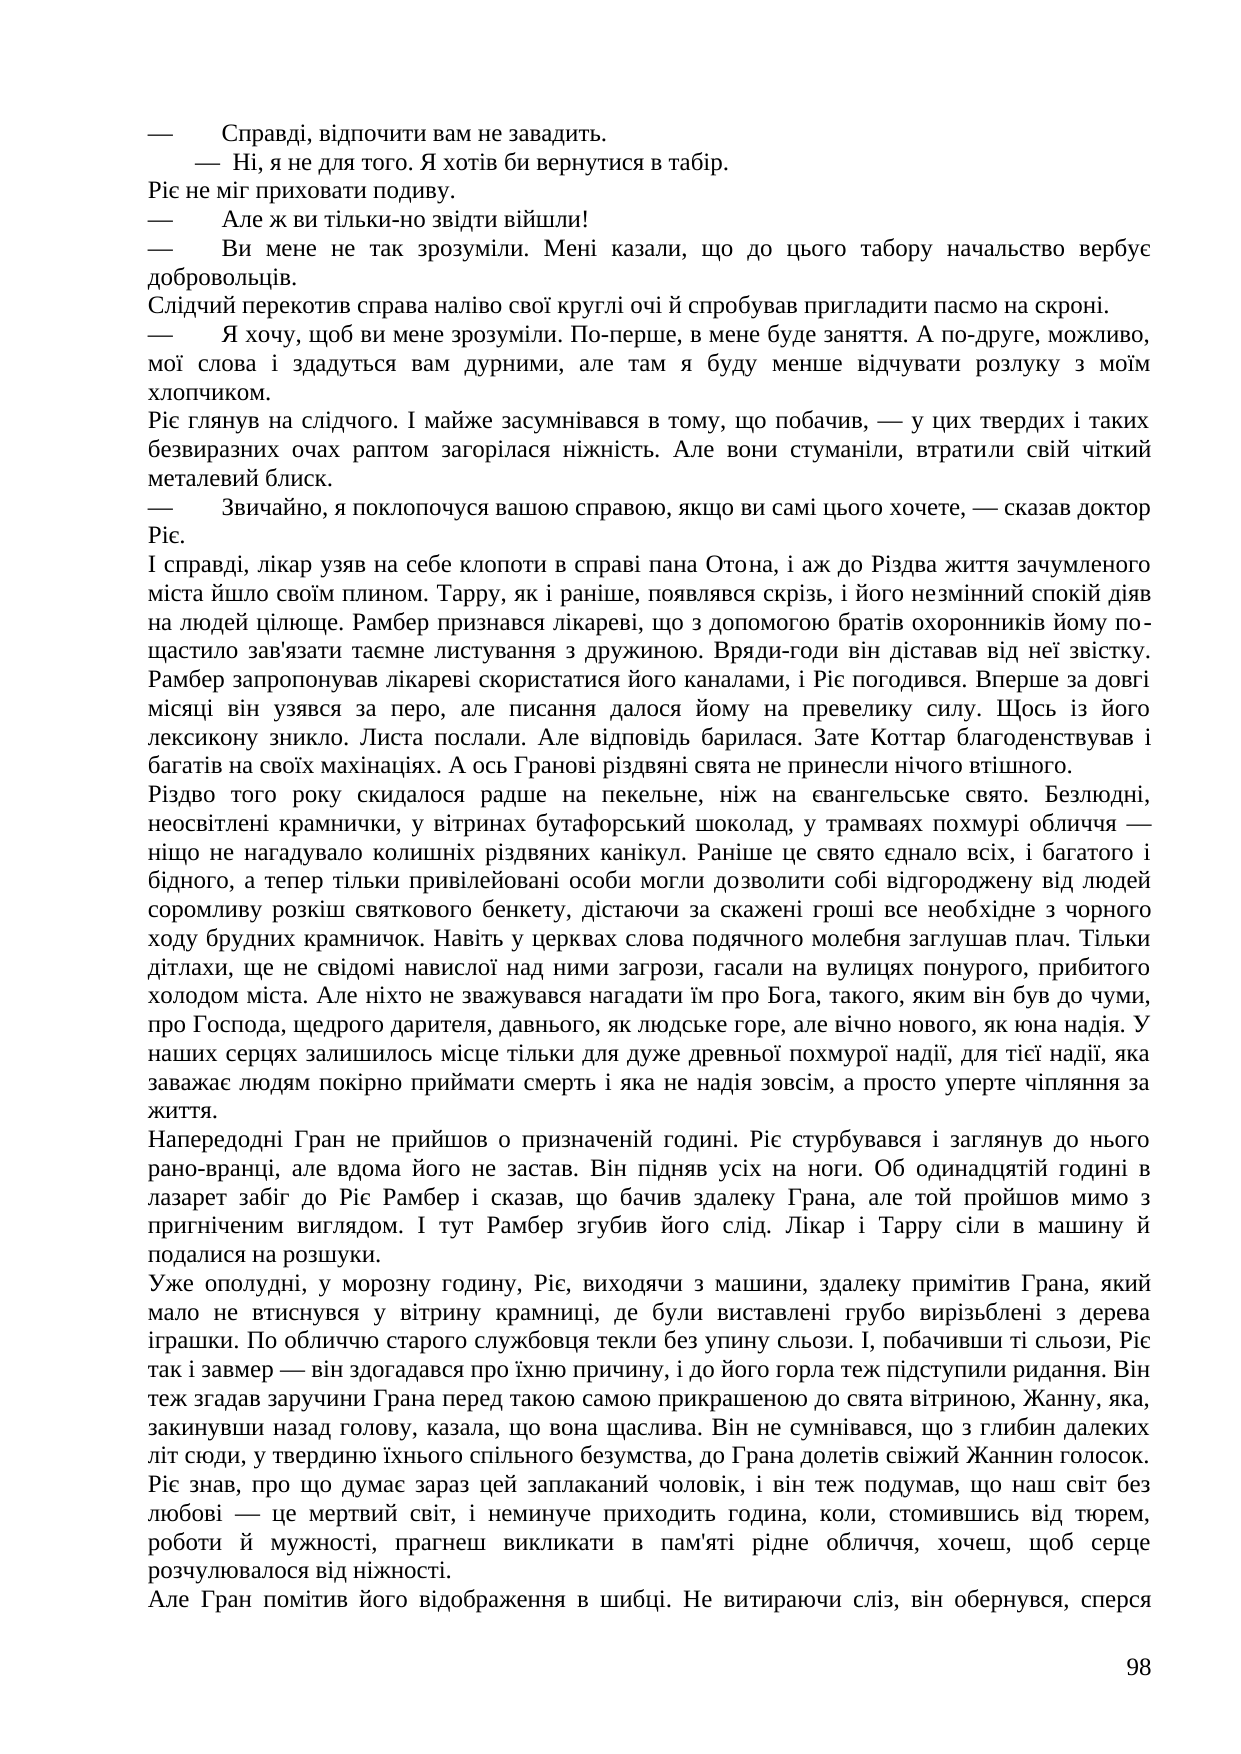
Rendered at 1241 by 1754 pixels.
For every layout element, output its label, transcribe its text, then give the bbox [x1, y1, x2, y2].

text Ріє глянув на слідчого. І майже засумнівався в тому, що побачив, — у цих твердих і таких безвиразних очах раптом загорілася ніжність. Але вони стуманіли, втратили свій чіткий металевий блиск. [148, 406, 1152, 492]
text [148, 1584, 1152, 1613]
text Ріє не міг приховати подиву. [148, 176, 1152, 204]
text — Звичайно, я поклопочуся вашою справою, якщо ви самі цього хочете, — сказав доктор Ріє. [148, 492, 1152, 549]
text — Я хочу, щоб ви мене зрозуміли. По-перше, в мене буде заняття. А по-друге, можливо, мої слова і здадуться вам дурними, але там я буду менше відчувати розлуку з моїм хлопчиком. [148, 319, 1152, 406]
text Напередодні Гран не прийшов о призначеній годині. Ріє стурбувався і заглянув до нього рано-вранці, але вдома його не застав. Він підняв усіх на ноги. Об одинадцятій годині в лазарет забіг до Ріє Рамбер і сказав, що бачив здалеку Грана, але той пройшов мимо з пригніченим виглядом. І тут Рамбер згубив його слід. Лікар і Тарру сіли в машину й подалися на розшуки. [148, 1124, 1152, 1268]
text — Але ж ви тільки-но звідти війшли! [148, 204, 1152, 233]
text Уже ополудні, у морозну годину, Ріє, виходячи з машини, здалеку примітив Грана, який мало не втиснувся у вітрину крамниці, де були виставлені грубо вирізьблені з дерева іграшки. По обличчю старого службовця текли без упину сльози. І, побачивши ті сльози, Ріє так і завмер — він здогадався про їхню причину, і до його горла теж підступили ридання. Він теж згадав заручини Грана перед такою самою прикрашеною до свята вітриною, Жанну, яка, закинувши назад голову, казала, що вона щаслива. Він не сумнівався, що з глибин далеких літ сюди, у твердиню їхнього спільного безумства, до Грана долетів свіжий Жаннин голосок. Ріє знав, про що думає зараз цей заплаканий чоловік, і він теж подумав, що наш світ без любові — це мертвий світ, і неминуче приходить година, коли, стомившись від тюрем, роботи й мужності, прагнеш викликати в пам'яті рідне обличчя, хочеш, щоб серце розчулювалося від ніжності. [148, 1268, 1152, 1584]
text — Ви мене не так зрозуміли. Мені казали, що до цього табору начальство вербує добровольців. [148, 233, 1152, 291]
text Слідчий перекотив справа наліво свої круглі очі й спробував пригладити пасмо на скроні. [148, 291, 1152, 319]
text Різдво того року скидалося радше на пекельне, ніж на євангельське свято. Безлюдні, неосвітлені крамнички, у вітринах бутафорський шоколад, у трамваях похмурі обличчя — ніщо не нагадувало колишніх різдвяних канікул. Раніше це свято єднало всіх, і багатого і бідного, а тепер тільки привілейовані особи могли дозволити собі відгороджену від людей соромливу розкіш святкового бенкету, дістаючи за скажені гроші все необхідне з чорного ходу брудних крамничок. Навіть у церквах слова подячного молебня заглушав плач. Тільки дітлахи, ще не свідомі навислої над ними загрози, гасали на вулицях понурого, прибитого холодом міста. Але ніхто не зважувався нагадати їм про Бога, такого, яким він був до чуми, про Господа, щедрого дарителя, давнього, як людське горе, але вічно нового, як юна надія. У наших серцях залишилось місце тільки для дуже древньої похмурої надії, для тієї надії, яка заважає людям покірно приймати смерть і яка не надія зовсім, а просто уперте чіпляння за життя. [148, 779, 1152, 1124]
text — Справді, відпочити вам не завадить. [148, 118, 1152, 147]
list Ні, я не для того. Я хотів би вернутися в табір. [195, 147, 1152, 176]
text І справді, лікар узяв на себе клопоти в справі пана Отона, і аж до Різдва життя зачумленого міста йшло своїм плином. Тарру, як і раніше, появлявся скрізь, і його незмінний спокій діяв на людей цілюще. Рамбер признався лікареві, що з допомогою братів охоронників йому пощастило зав'язати таємне листування з дружиною. Вряди-годи він діставав від неї звістку. Рамбер запропонував лікареві скористатися його каналами, і Ріє погодився. Вперше за довгі місяці він узявся за перо, але писання далося йому на превелику силу. Щось із його лексикону зникло. Листа послали. Але відповідь барилася. Зате Коттар благоденствував і багатів на своїх махінаціях. А ось Гранові різдвяні свята не принесли нічого втішного. [148, 549, 1152, 779]
